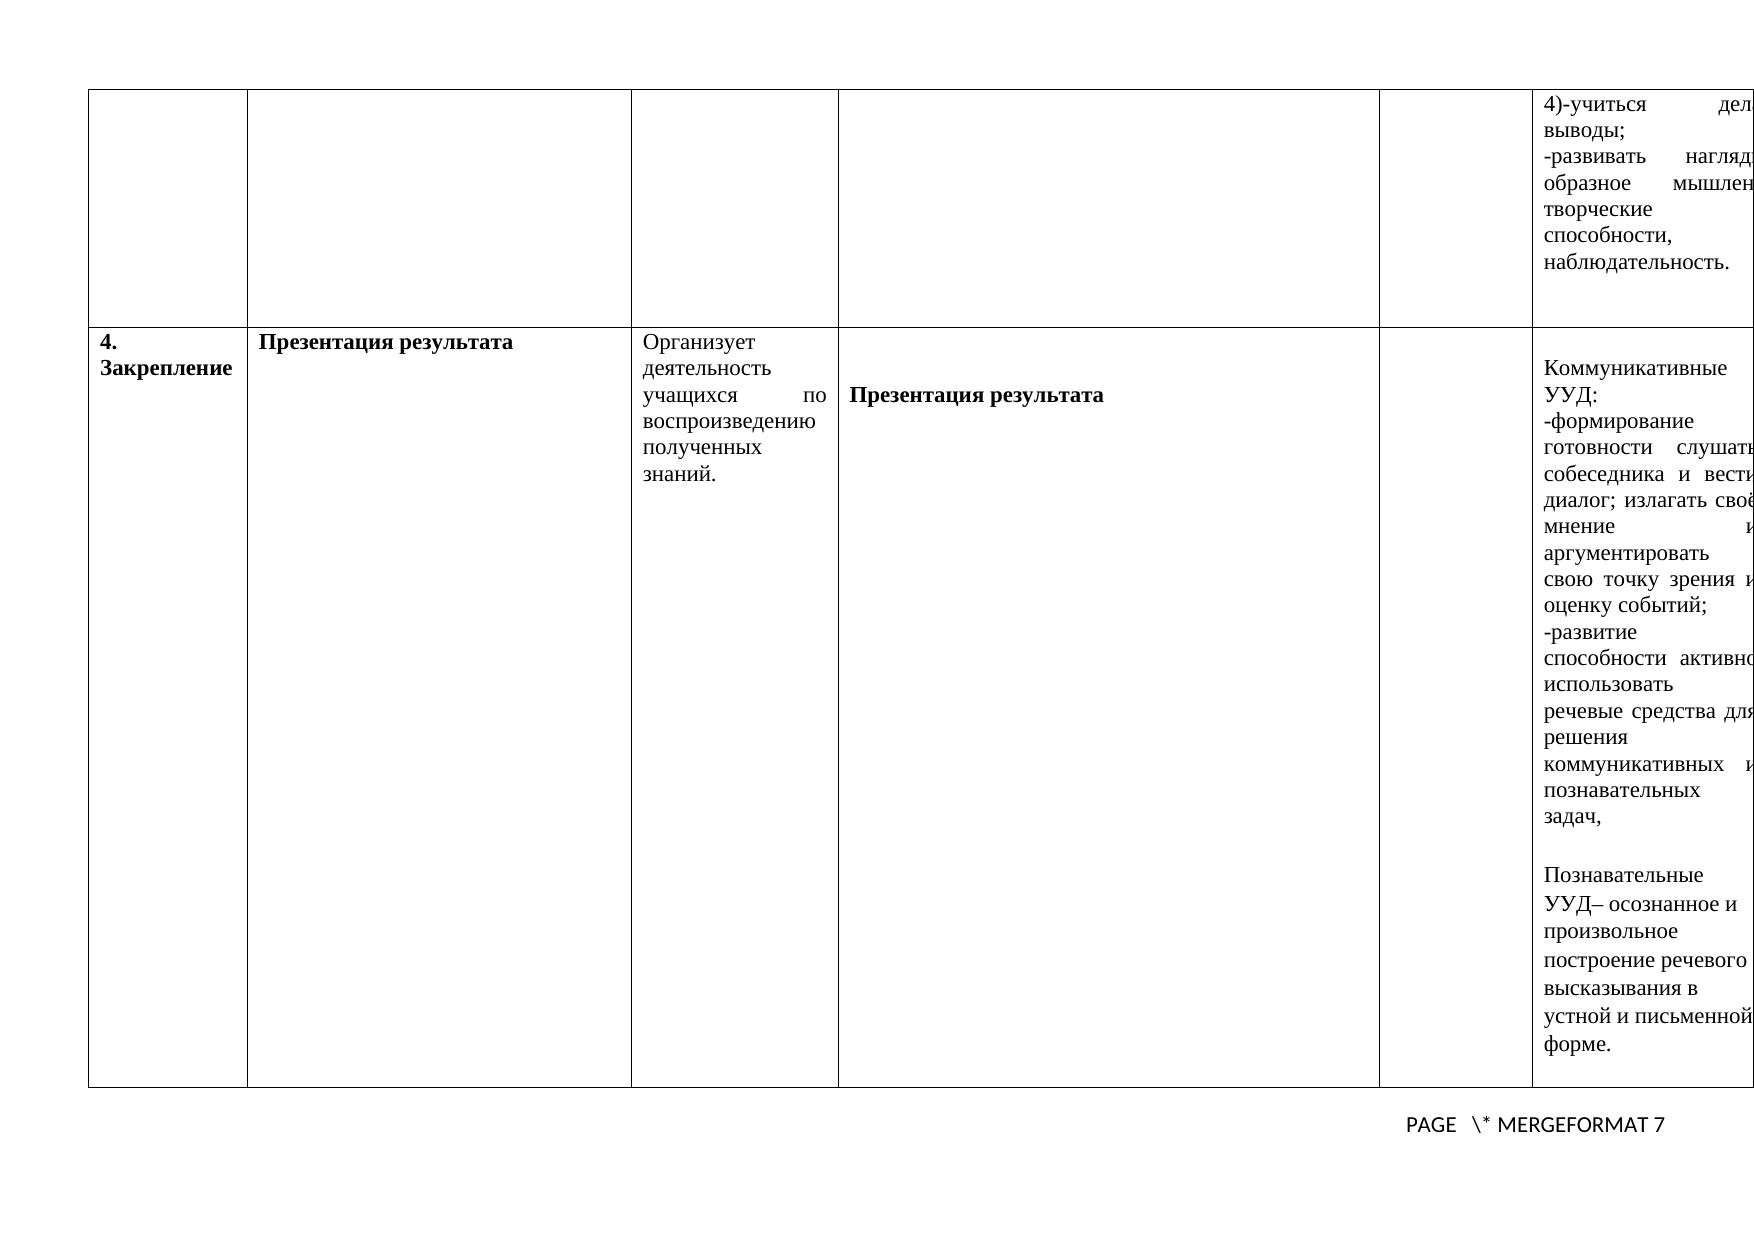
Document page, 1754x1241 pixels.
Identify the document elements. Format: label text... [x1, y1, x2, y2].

table_cell 4. Закрепление [89, 328, 247, 1087]
table_cell [1380, 328, 1532, 1087]
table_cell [89, 90, 247, 327]
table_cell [248, 328, 631, 1087]
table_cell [839, 328, 1379, 1087]
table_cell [248, 90, 631, 327]
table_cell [632, 328, 838, 1087]
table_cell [1533, 328, 1753, 1087]
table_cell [1533, 90, 1753, 327]
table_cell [839, 90, 1379, 327]
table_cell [632, 90, 838, 327]
table_cell [1380, 90, 1532, 327]
